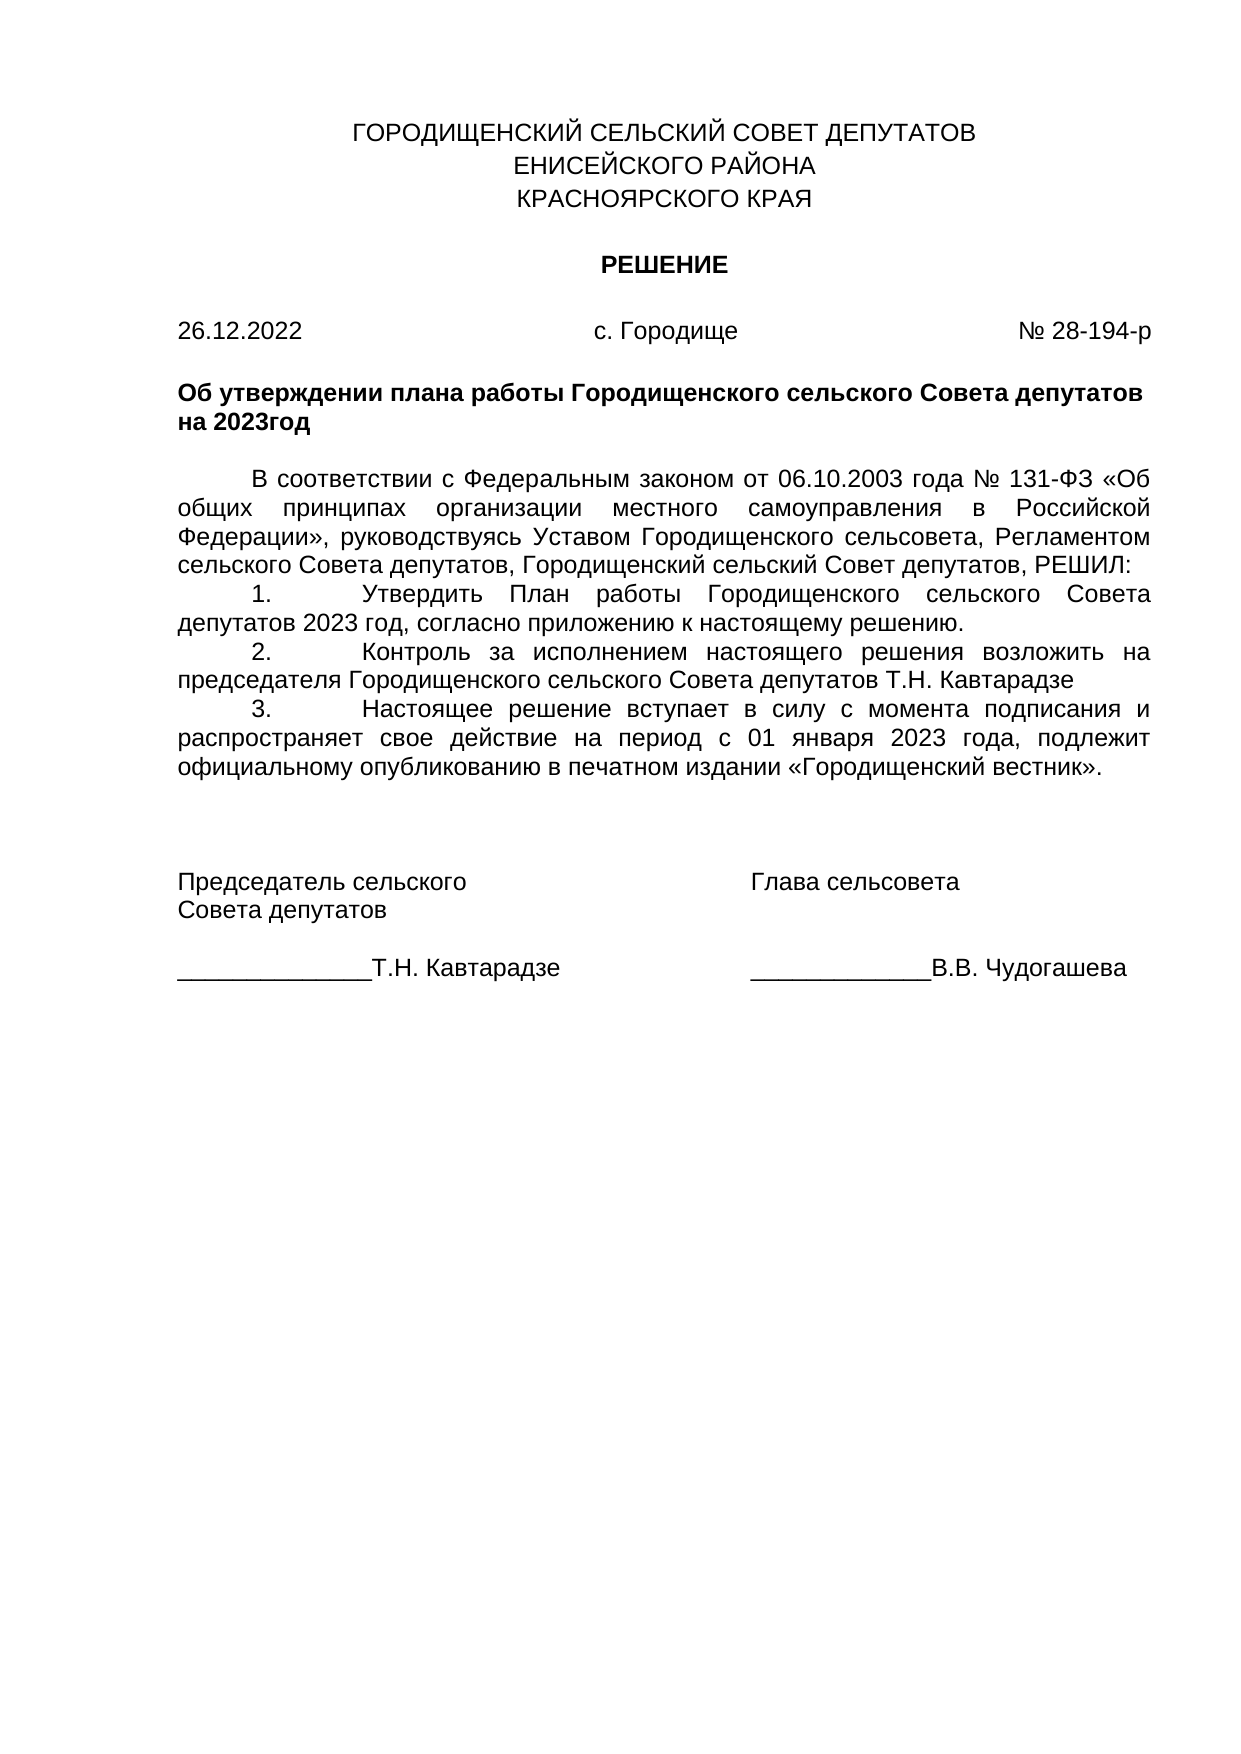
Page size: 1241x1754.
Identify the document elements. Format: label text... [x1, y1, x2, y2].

list Контроль за исполнением настоящего решения возложить на председателя Городищенского сельского Совета депутатов Т.Н. Кавтарадзе [177, 637, 1152, 694]
table_header № 28-194-р [833, 316, 1163, 345]
table_header Председатель сельского Совета депутатов ______________Т.Н. Кавтарадзе [166, 867, 664, 1031]
text ГОРОДИЩЕНСКИЙ СЕЛЬСКИЙ СОВЕТ ДЕПУТАТОВ [177, 118, 1152, 147]
list Настоящее решение вступает в силу с момента подписания и распространяет свое действие на период с 01 января 2023 года, подлежит официальному опубликованию в печатном издании «Городищенский вестник». [177, 694, 1152, 781]
text РЕШЕНИЕ [177, 250, 1152, 279]
list Утвердить План работы Городищенского сельского Совета депутатов 2023 год, согласно приложению к настоящему решению. [177, 579, 1152, 637]
table_header 26.12.2022 [166, 316, 499, 345]
text ЕНИСЕЙСКОГО РАЙОНА [177, 151, 1152, 180]
list В соответствии с Федеральным законом от 06.10.2003 года № 131-ФЗ «Об общих принципах организации местного самоуправления в Российской Федерации», руководствуясь Уставом Городищенского сельсовета, Регламентом сельского Совета депутатов, Городищенский сельский Совет депутатов, РЕШИЛ: [177, 464, 1152, 579]
text Об утверждении плана работы Городищенского сельского Совета депутатов на 2023год [177, 378, 1152, 436]
table_header Глава сельсовета _____________В.В. Чудогашева [664, 867, 1163, 1031]
text КРАСНОЯРСКОГО КРАЯ [177, 184, 1152, 213]
table_header с. Городище [499, 316, 833, 345]
